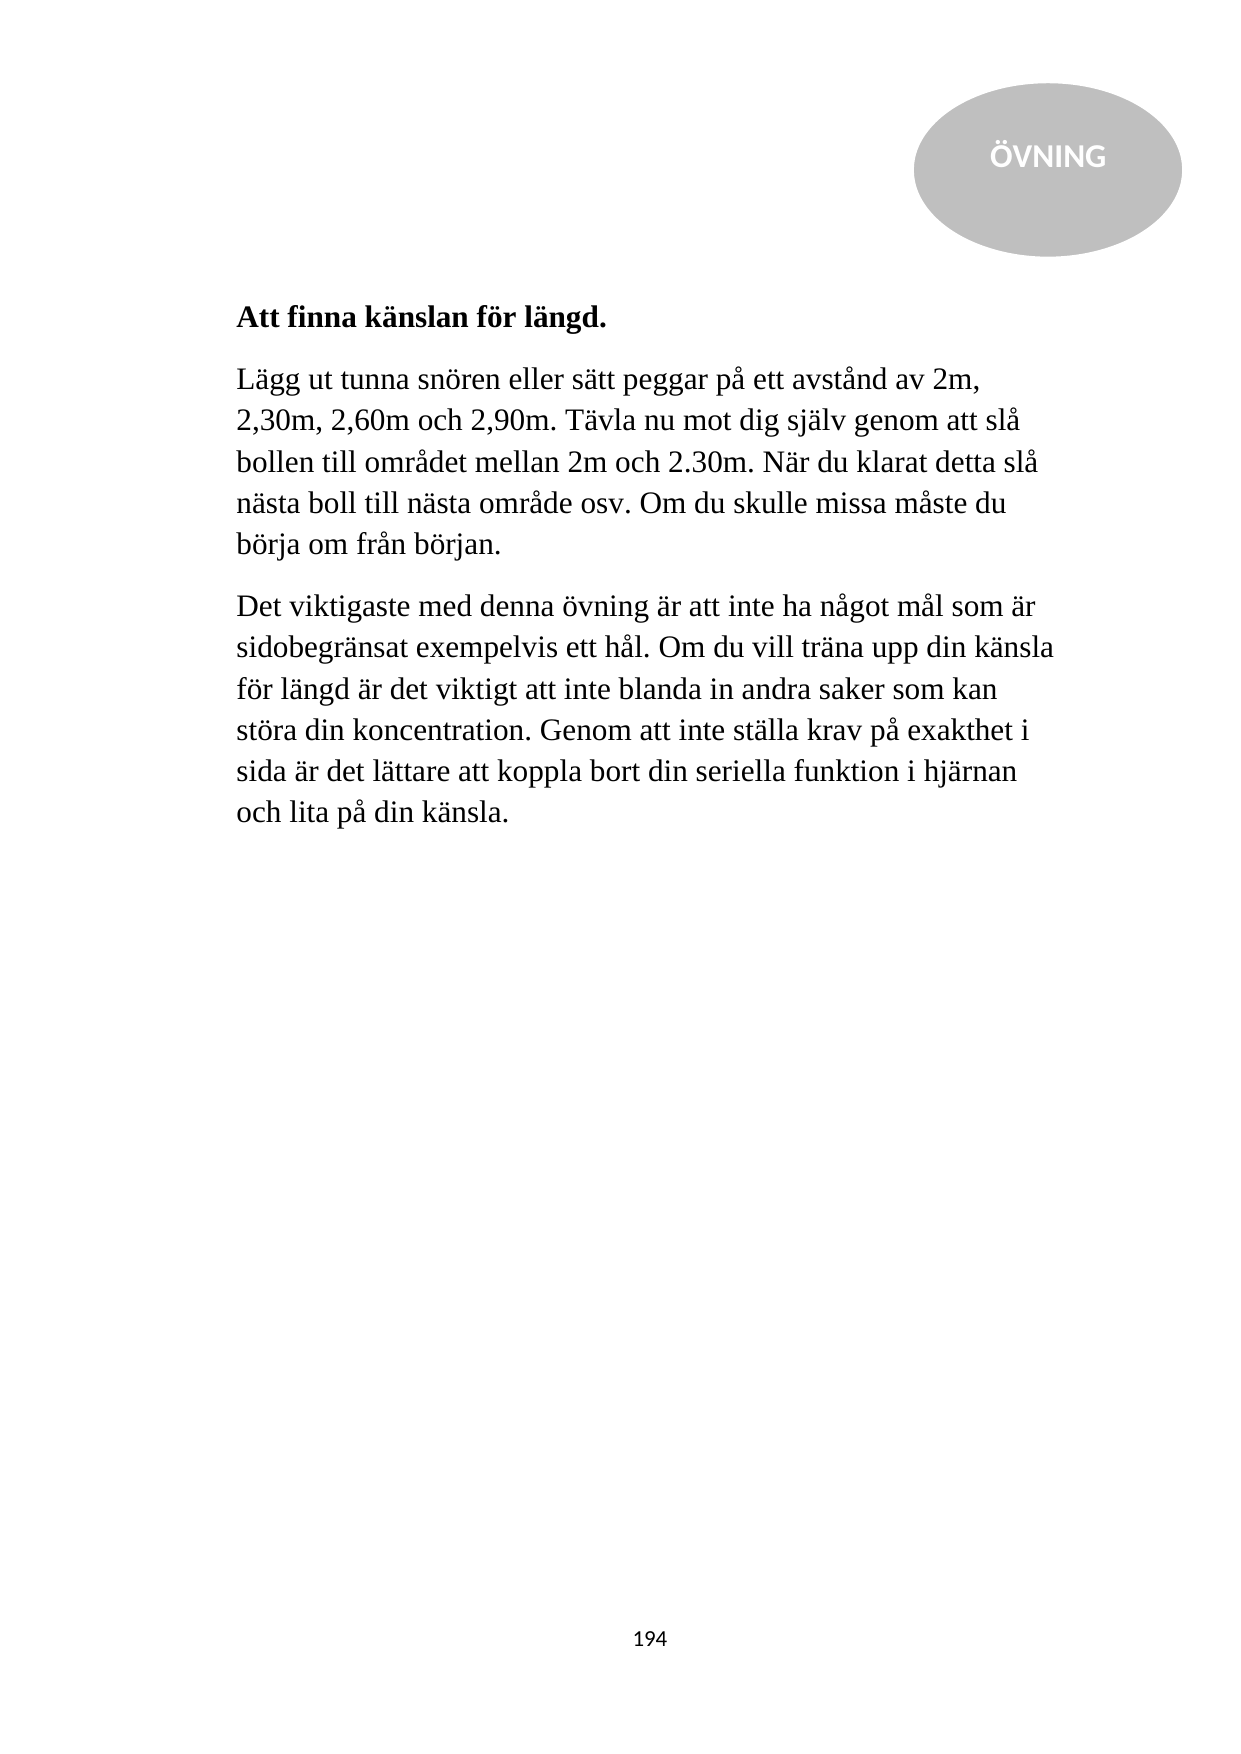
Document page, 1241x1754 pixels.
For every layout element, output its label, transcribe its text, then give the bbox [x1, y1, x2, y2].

text Lägg ut tunna snören eller sätt peggar på ett avstånd av 2m, 2,30m, 2,60m och 2,90m. Tävla nu mot dig själv genom att slå bollen till området mellan 2m och 2.30m. När du klarat detta slå nästa boll till nästa område osv. Om du skulle missa måste du börja om från början. [236, 360, 1063, 561]
text Det viktigaste med denna övning är att inte ha något mål som är sidobegränsat exempelvis ett hål. Om du vill träna upp din känsla för längd är det viktigt att inte blanda in andra saker som kan störa din koncentration. Genom att inte ställa krav på exakthet i sida är det lättare att koppla bort din seriella funktion i hjärnan och lita på din känsla. [236, 587, 1063, 830]
text Att finna känslan för längd. [236, 298, 1063, 334]
